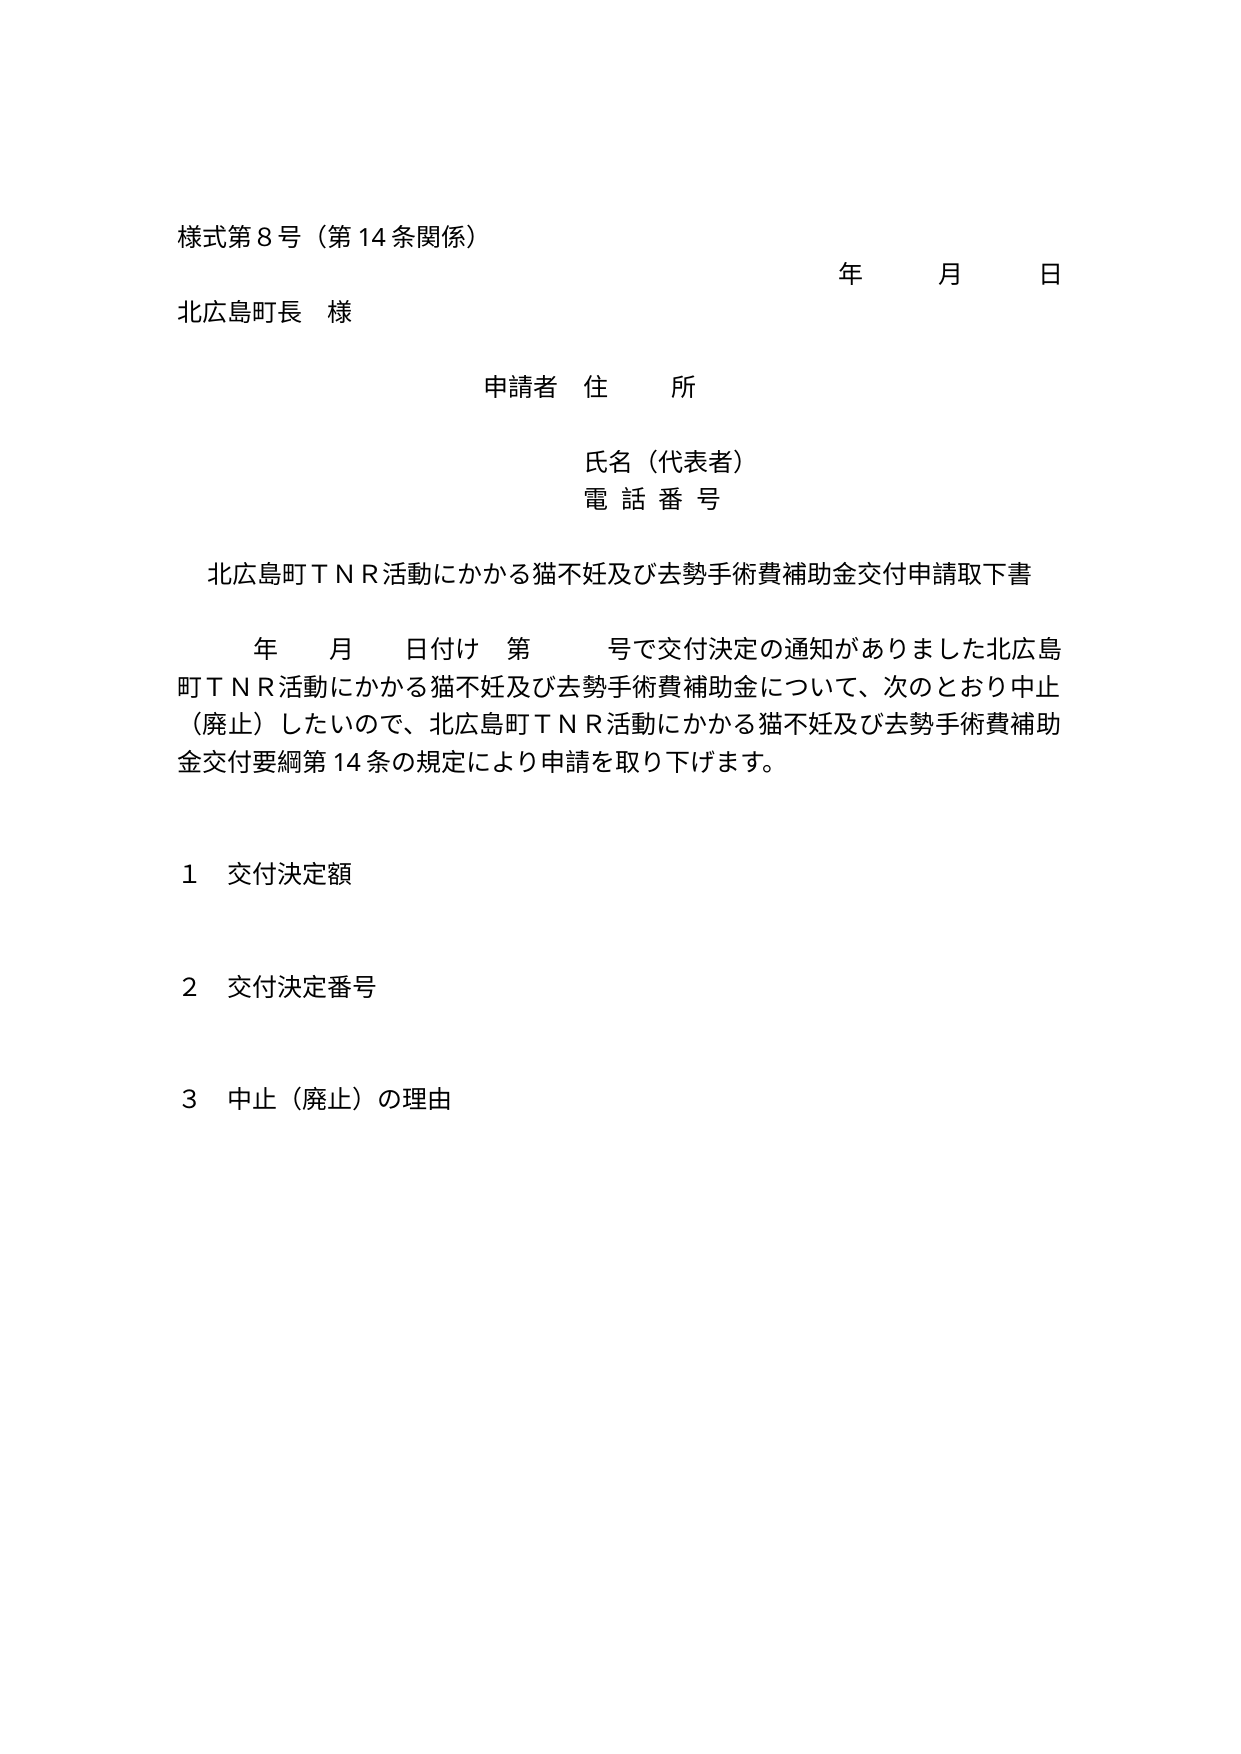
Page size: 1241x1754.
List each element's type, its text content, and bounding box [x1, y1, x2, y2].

text ３ 中止（廃止）の理由 [177, 1079, 1063, 1117]
text ２ 交付決定番号 [177, 967, 1063, 1004]
text １ 交付決定額 [177, 854, 1063, 892]
text 電話番号 [177, 479, 1063, 517]
text 北広島町ＴＮＲ活動にかかる猫不妊及び去勢手術費補助金交付申請取下書 [177, 554, 1063, 592]
text 北広島町長 様 [177, 292, 1063, 329]
text 氏名（代表者） [177, 442, 1063, 479]
text 年 月 日 [177, 254, 1063, 292]
text 申請者 住所 [177, 367, 1063, 404]
text 年 月 日付け 第 号で交付決定の通知がありました北広島町ＴＮＲ活動にかかる猫不妊及び去勢手術費補助金について、次のとおり中止（廃止）したいので、北広島町ＴＮＲ活動にかかる猫不妊及び去勢手術費補助金交付要綱第14条の規定により申請を取り下げます。 [177, 629, 1063, 779]
text 様式第８号（第14条関係） [177, 217, 1063, 254]
